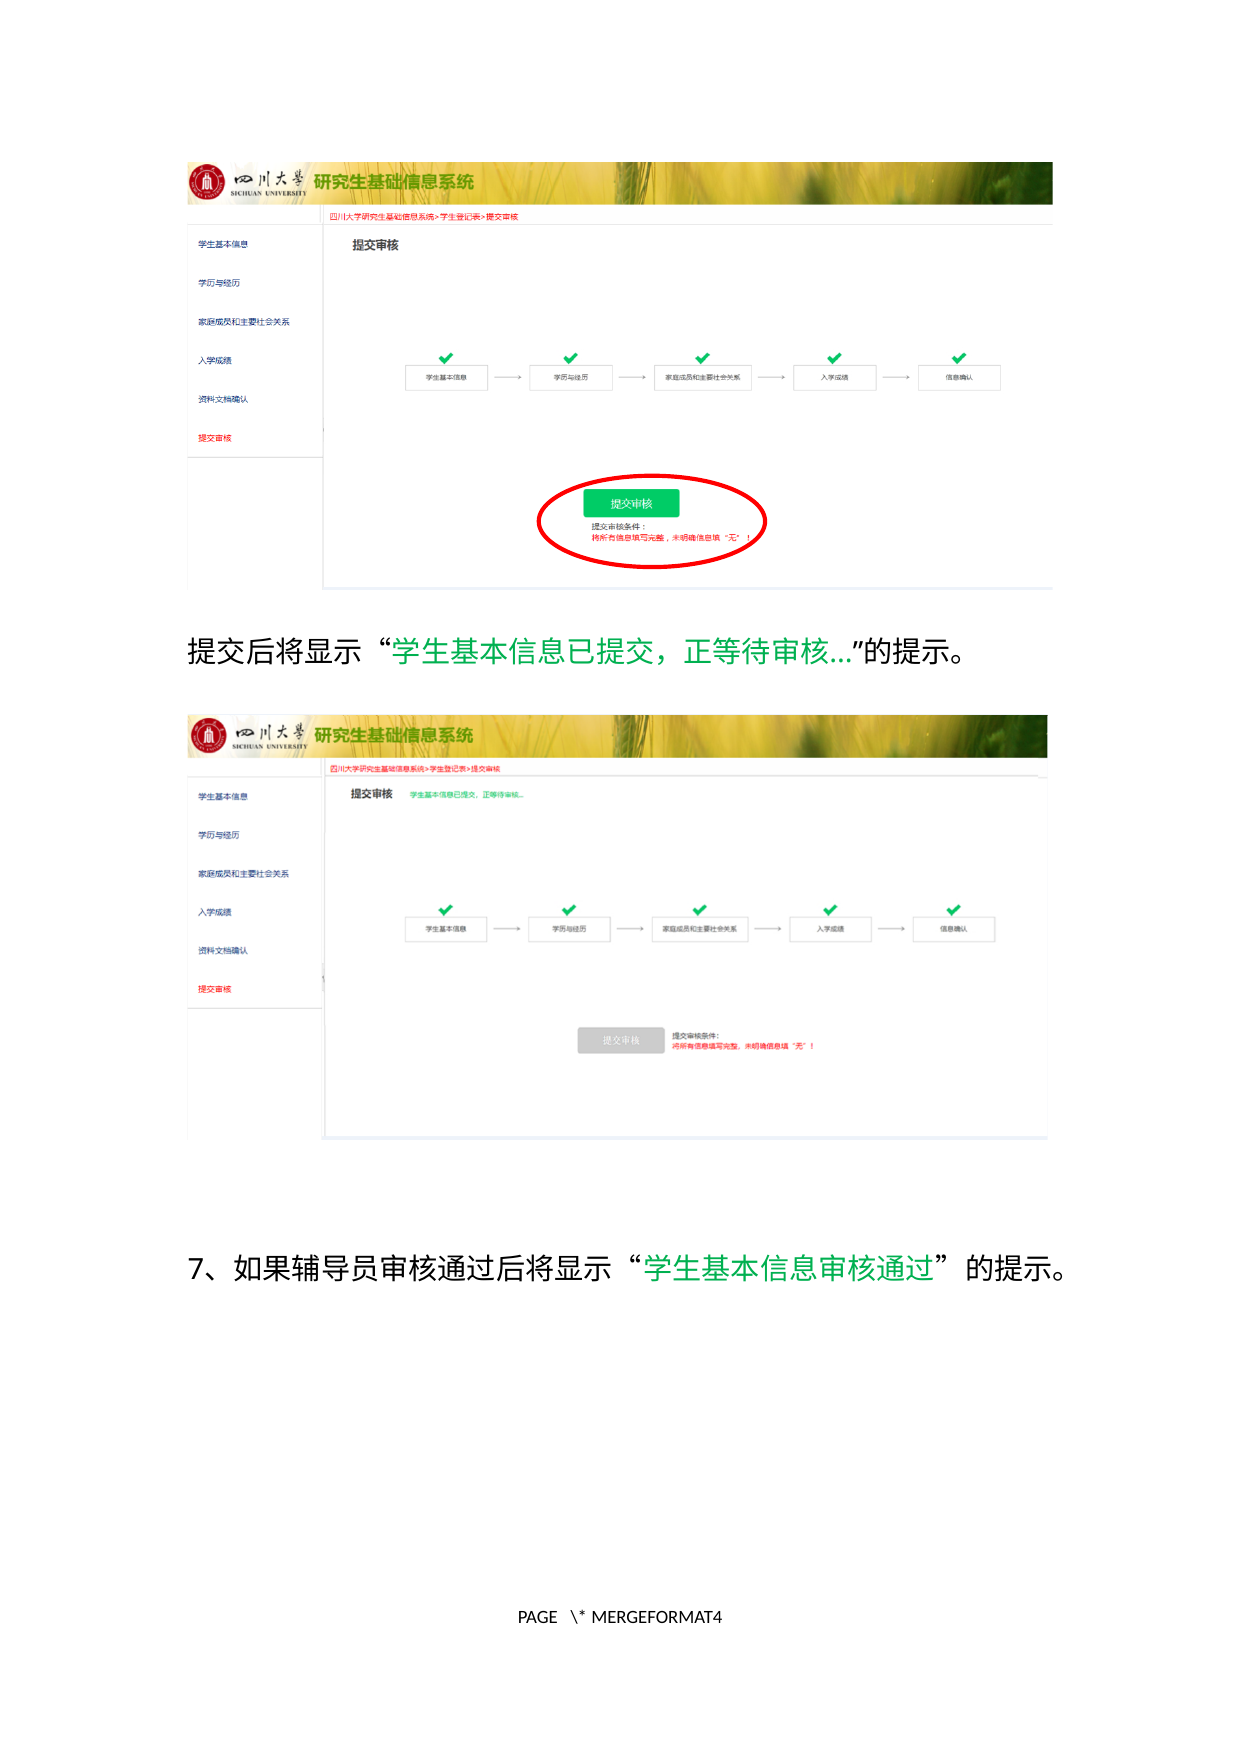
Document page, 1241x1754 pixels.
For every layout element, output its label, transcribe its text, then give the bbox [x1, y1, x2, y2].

picture [187, 714, 1048, 1140]
text 7、如果辅导员审核通过后将显示“学生基本信息审核通过”的提示。 [187, 1234, 1053, 1299]
text 提交后将显示“学生基本信息已提交，正等待审核...”的提示。 [187, 617, 1053, 682]
picture [187, 162, 1053, 590]
